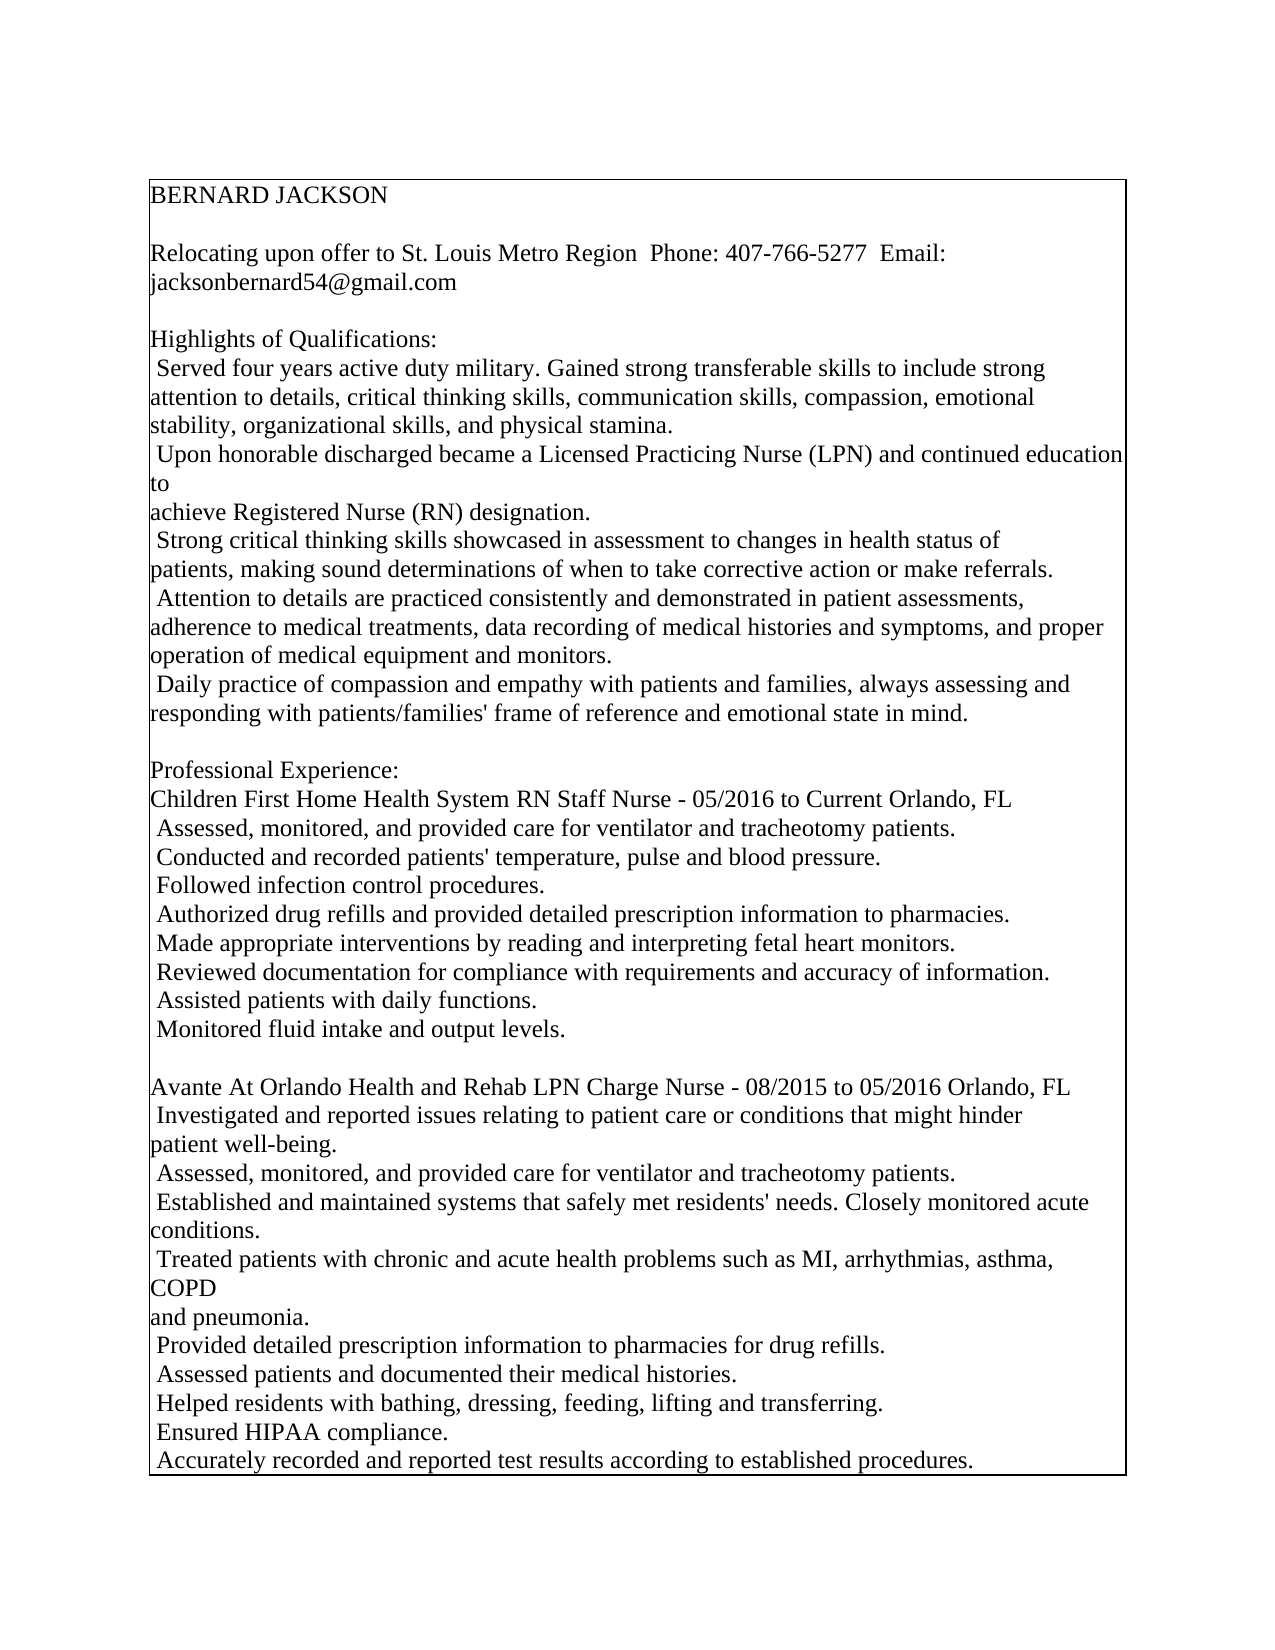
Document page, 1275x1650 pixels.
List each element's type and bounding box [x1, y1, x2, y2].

table_header [150, 180, 1125, 1474]
